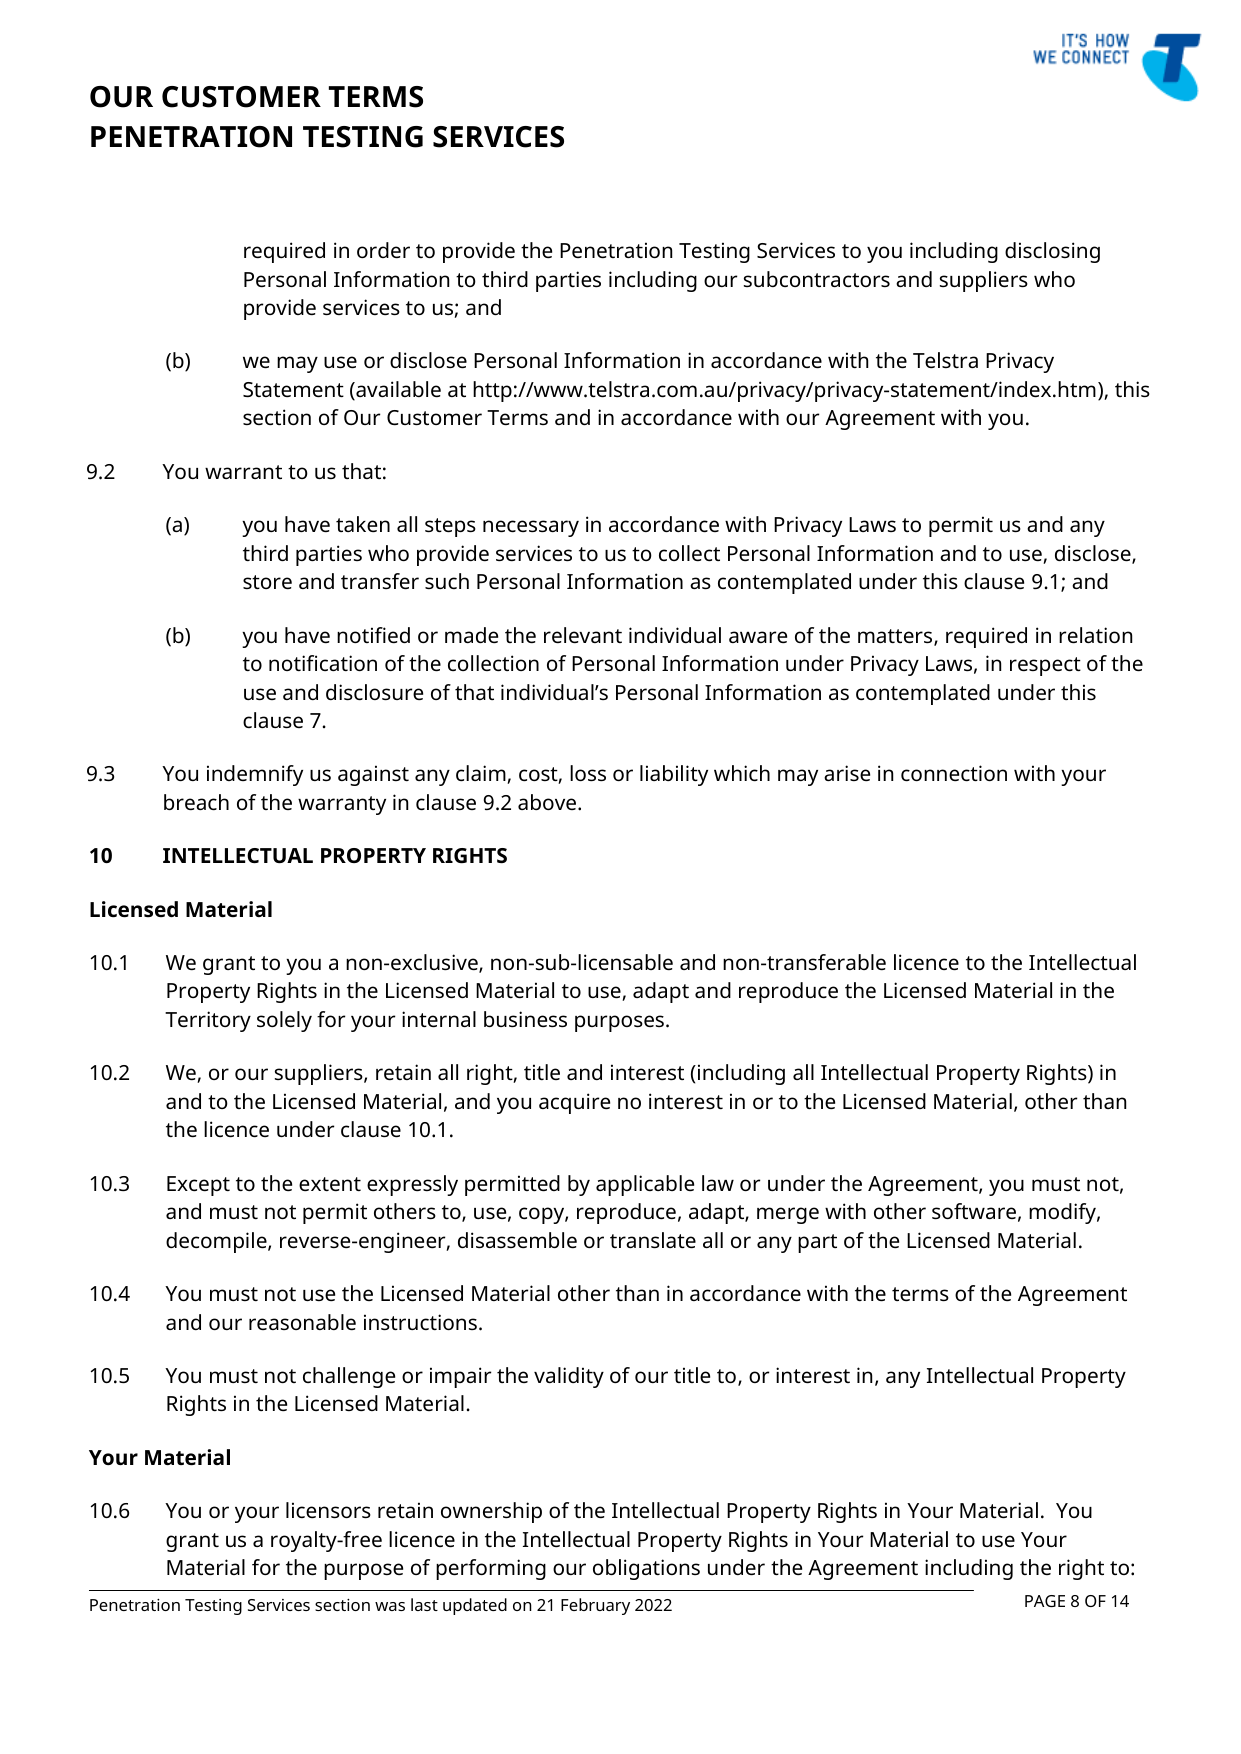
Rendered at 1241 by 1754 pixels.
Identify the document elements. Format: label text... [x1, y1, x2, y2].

subtitle you have notified or made the relevant individual aware of the matters, required in relation to notification of the collection of Personal Information under Privacy Laws, in respect of the use and disclosure of that individual’s Personal Information as contemplated under this clause 7. [165, 621, 1152, 734]
subtitle You warrant to us that: [86, 457, 1152, 485]
subtitle We, or our suppliers, retain all right, title and interest (including all Intellectual Property Rights) in and to the Licensed Material, and you acquire no interest in or to the Licensed Material, other than the licence under clause 10.1. [89, 1058, 1152, 1144]
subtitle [165, 236, 1152, 322]
subtitle We grant to you a non-exclusive, non-sub-licensable and non-transferable licence to the Intellectual Property Rights in the Licensed Material to use, adapt and reproduce the Licensed Material in the Territory solely for your internal business purposes. [89, 948, 1152, 1033]
picture [1031, 29, 1203, 104]
subtitle You indemnify us against any claim, cost, loss or liability which may arise in connection with your breach of the warranty in clause 9.2 above. [86, 759, 1152, 816]
subtitle You or your licensors retain ownership of the Intellectual Property Rights in Your Material. You grant us a royalty-free licence in the Intellectual Property Rights in Your Material to use Your Material for the purpose of performing our obligations under the Agreement including the right to: [89, 1496, 1152, 1582]
subtitle Except to the extent expressly permitted by applicable law or under the Agreement, you must not, and must not permit others to, use, copy, reproduce, adapt, merge with other software, modify, decompile, reverse-engineer, disassemble or translate all or any part of the Licensed Material. [89, 1169, 1152, 1254]
text Licensed Material [89, 895, 1152, 923]
text Your Material [89, 1443, 1152, 1471]
subtitle You must not challenge or impair the validity of our title to, or interest in, any Intellectual Property Rights in the Licensed Material. [89, 1361, 1152, 1418]
subtitle we may use or disclose Personal Information in accordance with the Telstra Privacy Statement (available at http://www.telstra.com.au/privacy/privacy-statement/index.htm), this section of Our Customer Terms and in accordance with our Agreement with you. [165, 347, 1152, 432]
subtitle You must not use the Licensed Material other than in accordance with the terms of the Agreement and our reasonable instructions. [89, 1279, 1152, 1336]
subtitle Intellectual property rights [89, 841, 1152, 870]
subtitle you have taken all steps necessary in accordance with Privacy Laws to permit us and any third parties who provide services to us to collect Personal Information and to use, disclose, store and transfer such Personal Information as contemplated under this clause 9.1; and [165, 510, 1152, 596]
